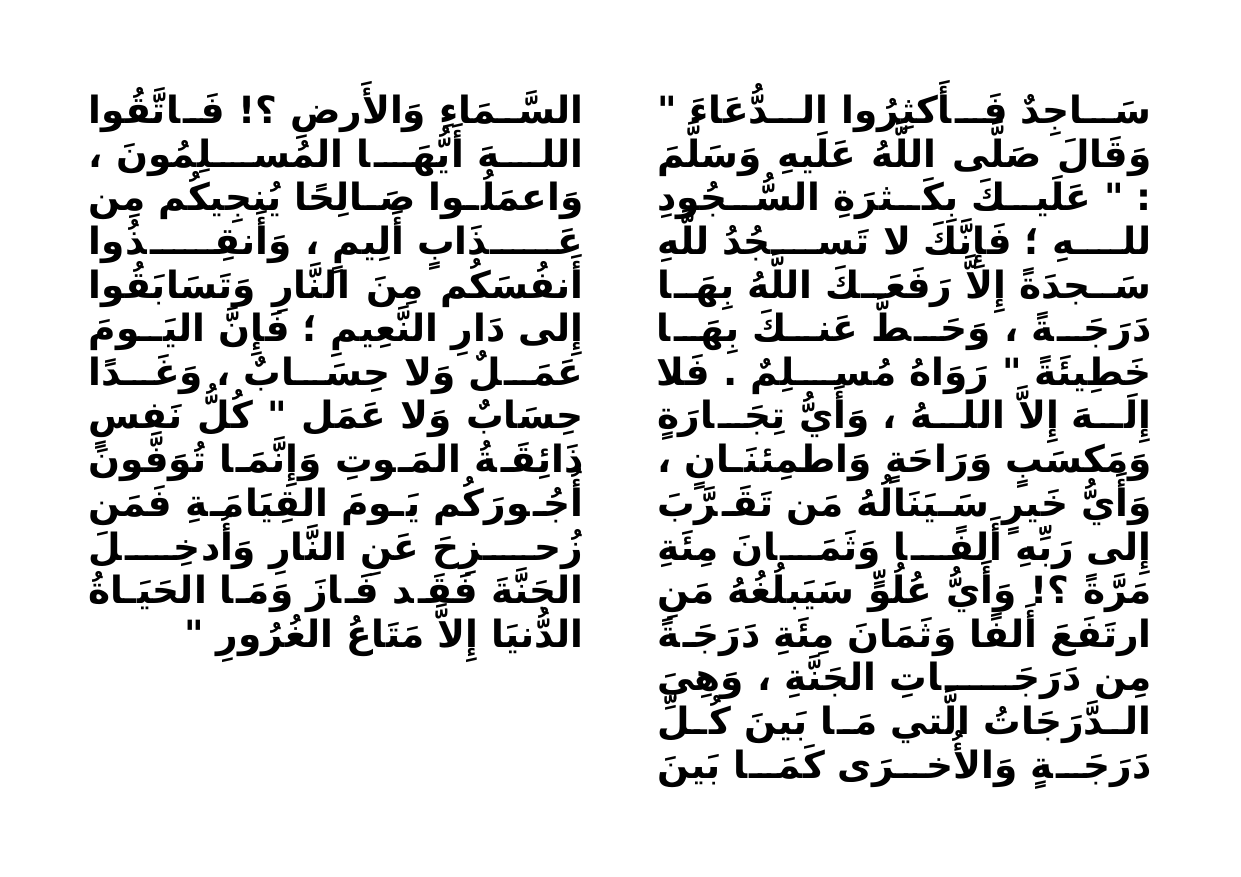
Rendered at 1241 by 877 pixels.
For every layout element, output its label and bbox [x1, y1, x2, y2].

text [657, 89, 1152, 787]
text [89, 89, 583, 656]
